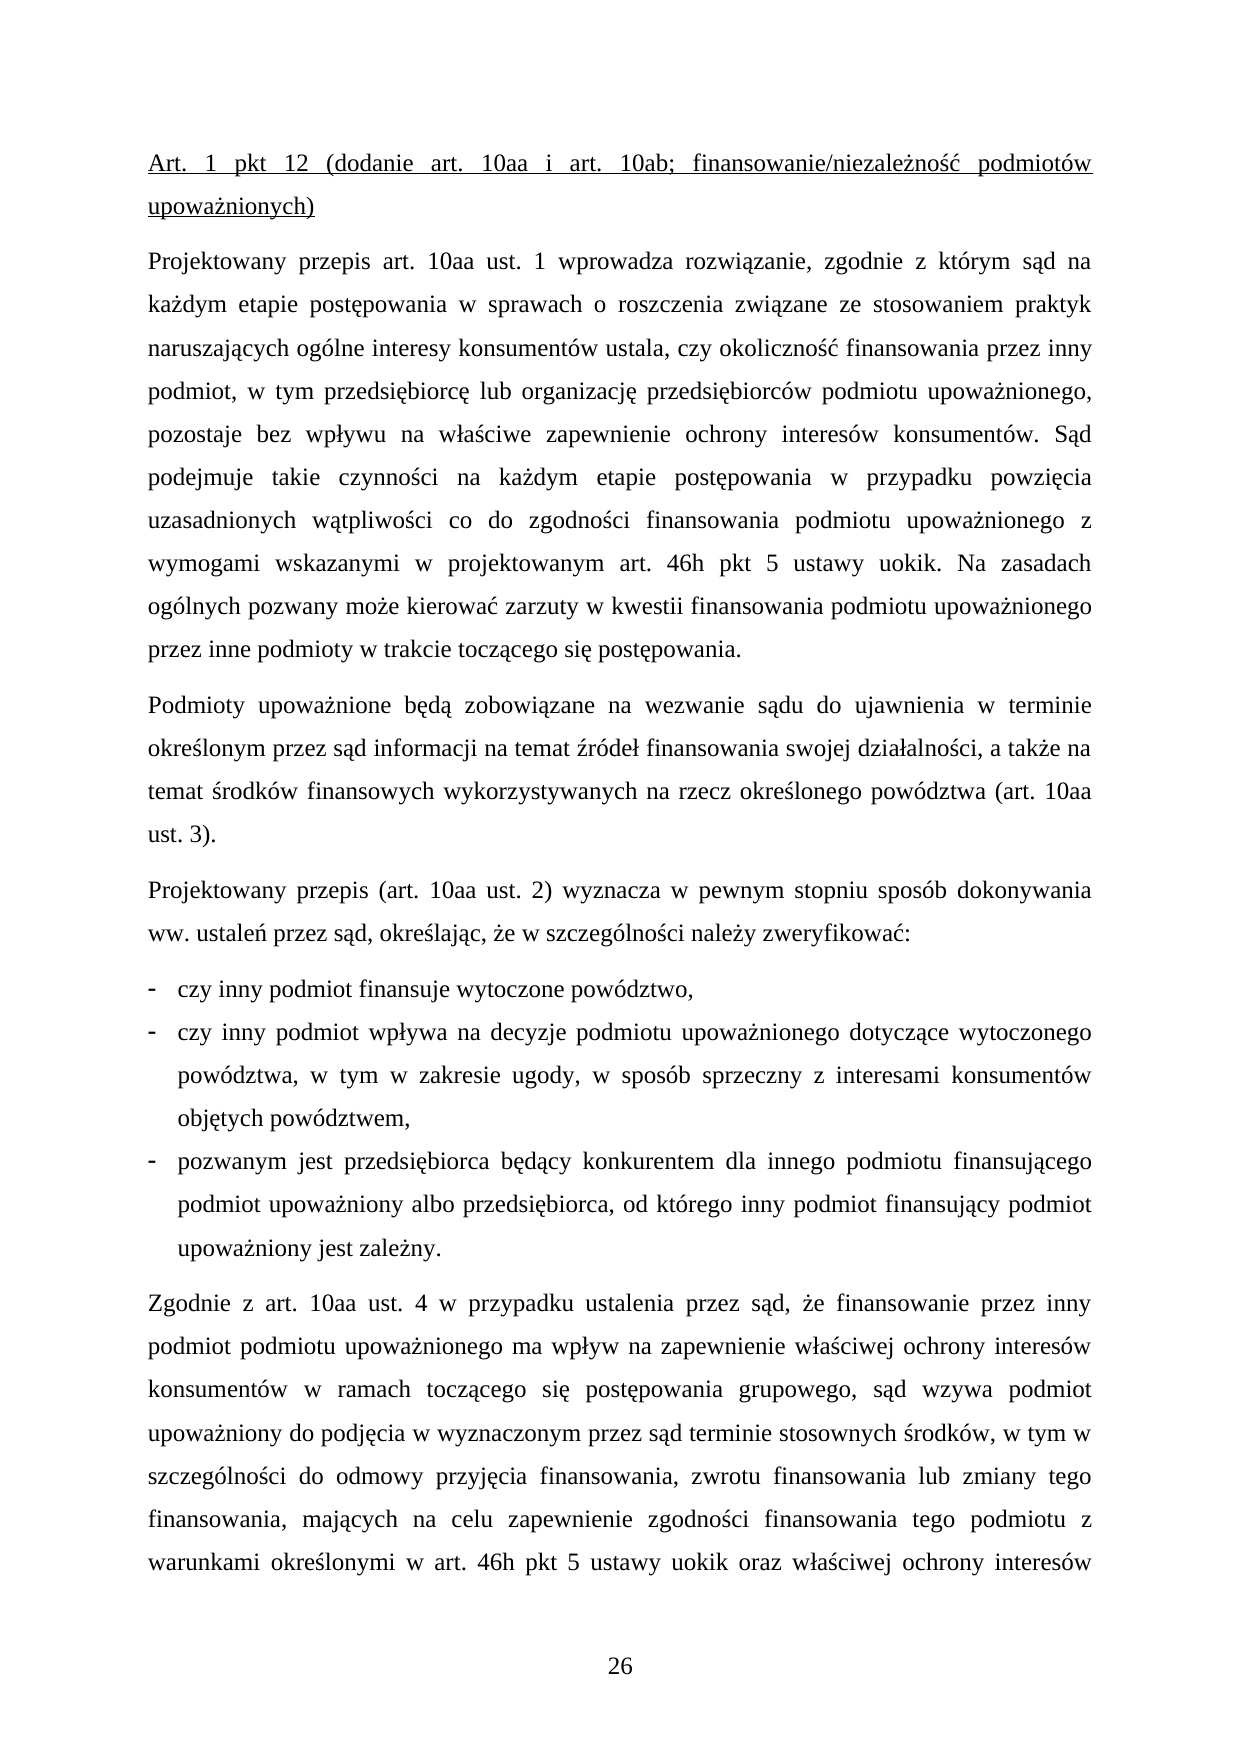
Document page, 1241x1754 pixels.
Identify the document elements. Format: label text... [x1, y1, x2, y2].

text Projektowany przepis (art. 10aa ust. 2) wyznacza w pewnym stopniu sposób dokonywania ww. ustaleń przez sąd, określając, że w szczególności należy zweryfikować: [148, 875, 1093, 947]
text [148, 1288, 1093, 1576]
text Projektowany przepis art. 10aa ust. 1 wprowadza rozwiązanie, zgodnie z którym sąd na każdym etapie postępowania w sprawach o roszczenia związane ze stosowaniem praktyk naruszających ogólne interesy konsumentów ustala, czy okoliczność finansowania przez inny podmiot, w tym przedsiębiorcę lub organizację przedsiębiorców podmiotu upoważnionego, pozostaje bez wpływu na właściwe zapewnienie ochrony interesów konsumentów. Sąd podejmuje takie czynności na każdym etapie postępowania w przypadku powzięcia uzasadnionych wątpliwości co do zgodności finansowania podmiotu upoważnionego z wymogami wskazanymi w projektowanym art. 46h pkt 5 ustawy uokik. Na zasadach ogólnych pozwany może kierować zarzuty w kwestii finansowania podmiotu upoważnionego przez inne podmioty w trakcie toczącego się postępowania. [148, 246, 1093, 663]
text Art. 1 pkt 12 (dodanie art. 10aa i art. 10ab; finansowanie/niezależność podmiotów upoważnionych) [148, 148, 1093, 173]
list czy inny podmiot wpływa na decyzje podmiotu upoważnionego dotyczące wytoczonego powództwa, w tym w zakresie ugody, w sposób sprzeczny z interesami konsumentów objętych powództwem, [148, 1017, 1093, 1132]
list czy inny podmiot finansuje wytoczone powództwo, [148, 974, 1093, 1003]
text Podmioty upoważnione będą zobowiązane na wezwanie sądu do ujawnienia w terminie określonym przez sąd informacji na temat źródeł finansowania swojej działalności, a także na temat środków finansowych wykorzystywanych na rzecz określonego powództwa (art. 10aa ust. 3). [148, 690, 1093, 848]
list pozwanym jest przedsiębiorca będący konkurentem dla innego podmiotu finansującego podmiot upoważniony albo przedsiębiorca, od którego inny podmiot finansujący podmiot upoważniony jest zależny. [148, 1146, 1093, 1261]
text Art. 1 pkt 12 (dodanie art. 10aa i art. 10ab; finansowanie/niezależność podmiotów upoważnionych) [148, 174, 1093, 219]
